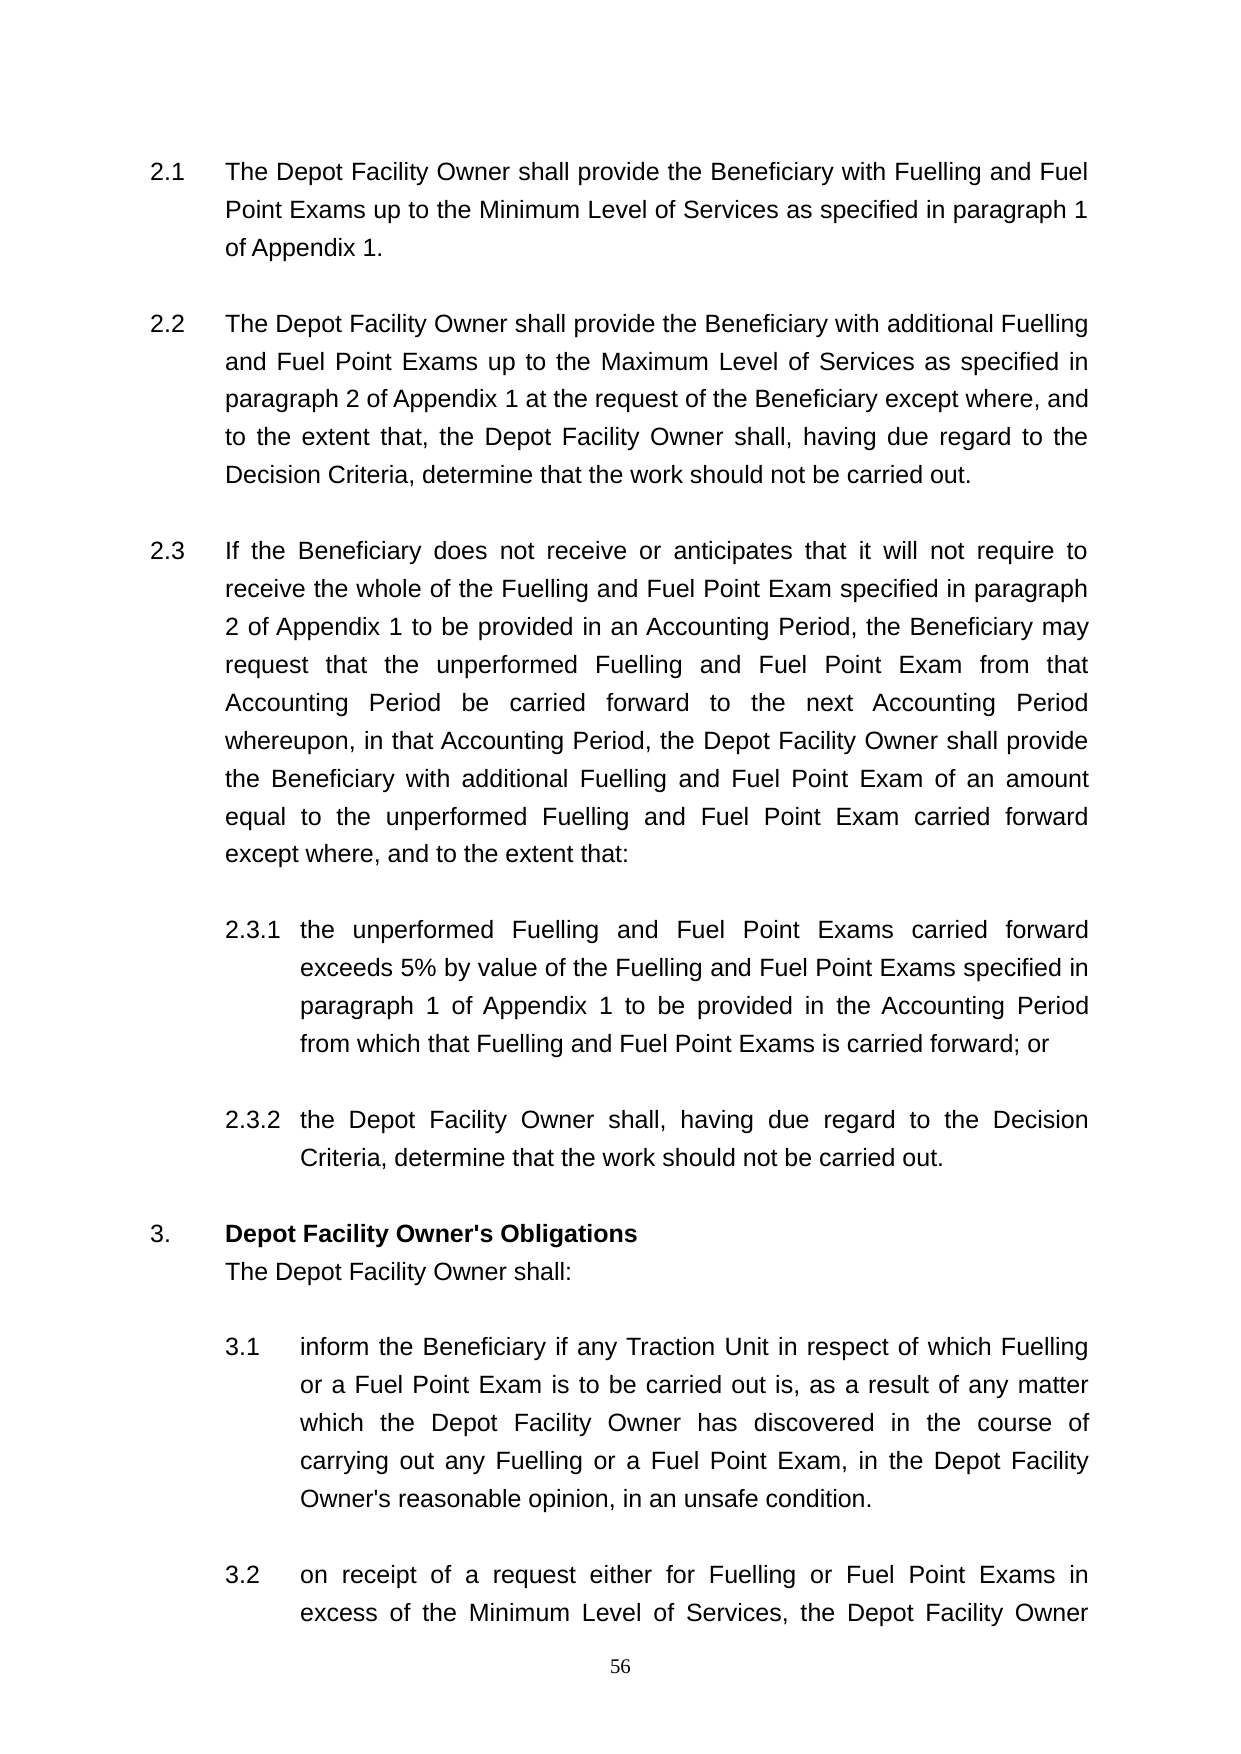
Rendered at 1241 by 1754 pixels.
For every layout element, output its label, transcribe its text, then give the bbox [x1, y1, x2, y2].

text 2.3 If the Beneficiary does not receive or anticipates that it will not require to receive the whole of the Fuelling and Fuel Point Exam specified in paragraph 2 of Appendix 1 to be provided in an Accounting Period, the Beneficiary may request that the unperformed Fuelling and Fuel Point Exam from that Accounting Period be carried forward to the next Accounting Period whereupon, in that Accounting Period, the Depot Facility Owner shall provide the Beneficiary with additional Fuelling and Fuel Point Exam of an amount equal to the unperformed Fuelling and Fuel Point Exam carried forward except where, and to the extent that: [150, 529, 1090, 870]
text 3.1 inform the Beneficiary if any Traction Unit in respect of which Fuelling or a Fuel Point Exam is to be carried out is, as a result of any matter which the Depot Facility Owner has discovered in the course of carrying out any Fuelling or a Fuel Point Exam, in the Depot Facility Owner's reasonable opinion, in an unsafe condition. [225, 1325, 1090, 1515]
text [225, 1553, 1090, 1629]
text 2.3.2 the Depot Facility Owner shall, having due regard to the Decision Criteria, determine that the work should not be carried out. [225, 1098, 1090, 1174]
text The Depot Facility Owner shall: [150, 1249, 1090, 1287]
text 2.3.1 the unperformed Fuelling and Fuel Point Exams carried forward exceeds 5% by value of the Fuelling and Fuel Point Exams specified in paragraph 1 of Appendix 1 to be provided in the Accounting Period from which that Fuelling and Fuel Point Exams is carried forward; or [225, 908, 1090, 1060]
text 2.1 The Depot Facility Owner shall provide the Beneficiary with Fuelling and Fuel Point Exams up to the Minimum Level of Services as specified in paragraph 1 of Appendix 1. [150, 150, 1090, 264]
text 3. Depot Facility Owner's Obligations [150, 1212, 1090, 1249]
text 2.2 The Depot Facility Owner shall provide the Beneficiary with additional Fuelling and Fuel Point Exams up to the Maximum Level of Services as specified in paragraph 2 of Appendix 1 at the request of the Beneficiary except where, and to the extent that, the Depot Facility Owner shall, having due regard to the Decision Criteria, determine that the work should not be carried out. [150, 302, 1090, 491]
